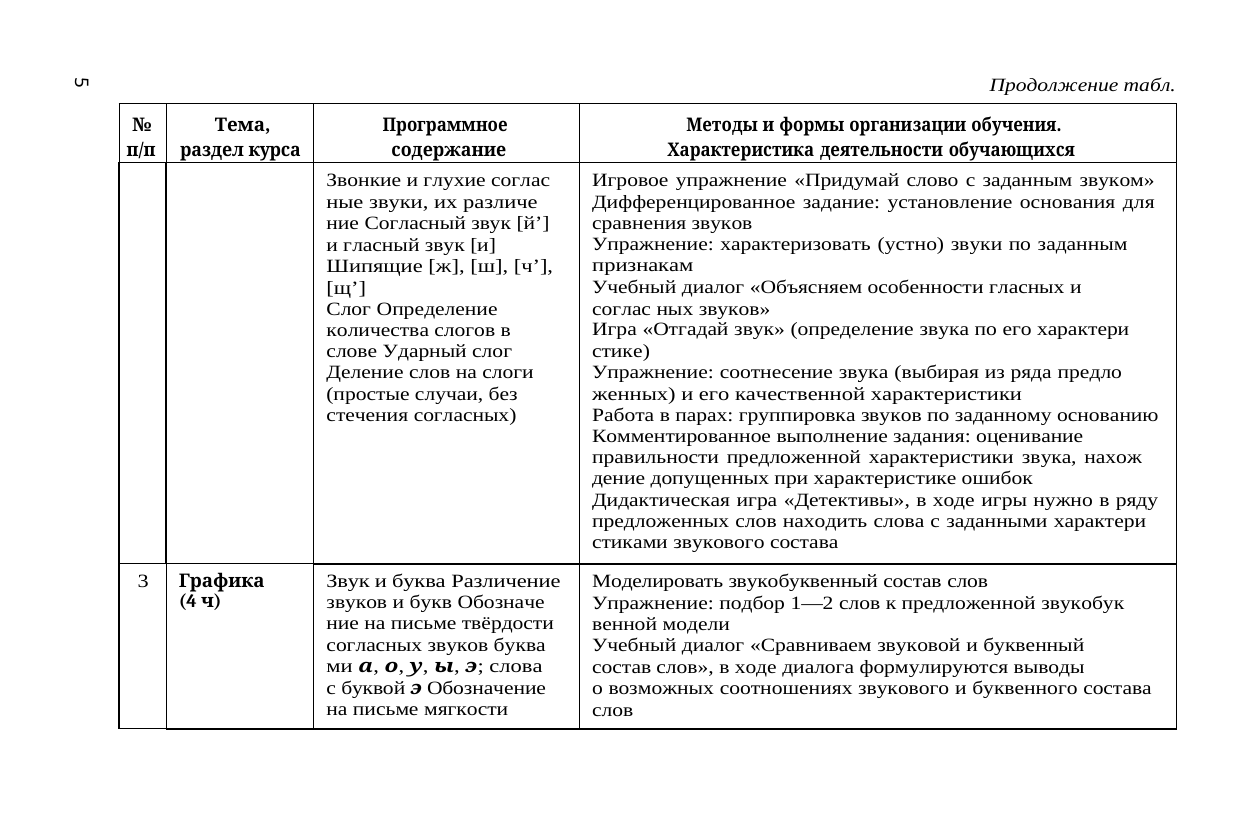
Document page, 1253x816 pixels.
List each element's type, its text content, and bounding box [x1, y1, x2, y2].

table_cell Графика (4 ч) [167, 564, 313, 728]
table_header Программное содержание [314, 104, 579, 162]
table_cell [167, 163, 313, 563]
table_cell [120, 163, 165, 563]
text Продолжение табл. [106, 74, 1176, 95]
table_header Тема, раздел курса [167, 104, 313, 162]
table_header № п/п [120, 104, 166, 162]
table_header Методы и формы организации обучения. Характеристика деятельности обучающихся [580, 104, 1176, 162]
table_cell Моделировать звуко­буквенный состав слов Упражнение: подбор 1—2 слов к предложенной звуко­бук­ венной модели Учебный диалог «Сравниваем звуковой и буквенный состав слов», в ходе диалога формулируются выводы о возможных соотношениях звукового и буквенного состава слов [580, 565, 1176, 728]
table_cell 3 [120, 564, 166, 728]
table_cell Звук и буква Различение звуков и букв Обозначе­ ние на письме твёрдости согласных звуков буква­ ми а, о, у, ы, э; слова с буквой э Обозначение на письме мягкости [314, 565, 579, 728]
table_cell Игровое упражнение «Придумай слово с заданным звуком» Дифференцированное задание: установление основания для сравнения звуков Упражнение: характеризовать (устно) звуки по заданным признакам Учебный диалог «Объясняем особенности гласных и соглас­ ных звуков» Игра «Отгадай звук» (определение звука по его характери­ стике) Упражнение: соотнесение звука (выбирая из ряда предло­ женных) и его качественной характеристики Работа в парах: группировка звуков по заданному основанию Комментированное выполнение задания: оценивание правильности предложенной характеристики звука, нахож­ дение допущенных при характеристике ошибок Дидактическая игра «Детективы», в ходе игры нужно в ряду предложенных слов находить слова с заданными характери­ стиками звукового состава [580, 163, 1176, 563]
table_cell Звонкие и глухие соглас­ ные звуки, их различе­ ние Согласный звук [й’] и гласный звук [и] Шипящие [ж], [ш], [ч’], [щ’] Слог Определение количества слогов в слове Ударный слог Деление слов на слоги (простые случаи, без стечения согласных) [314, 163, 579, 563]
